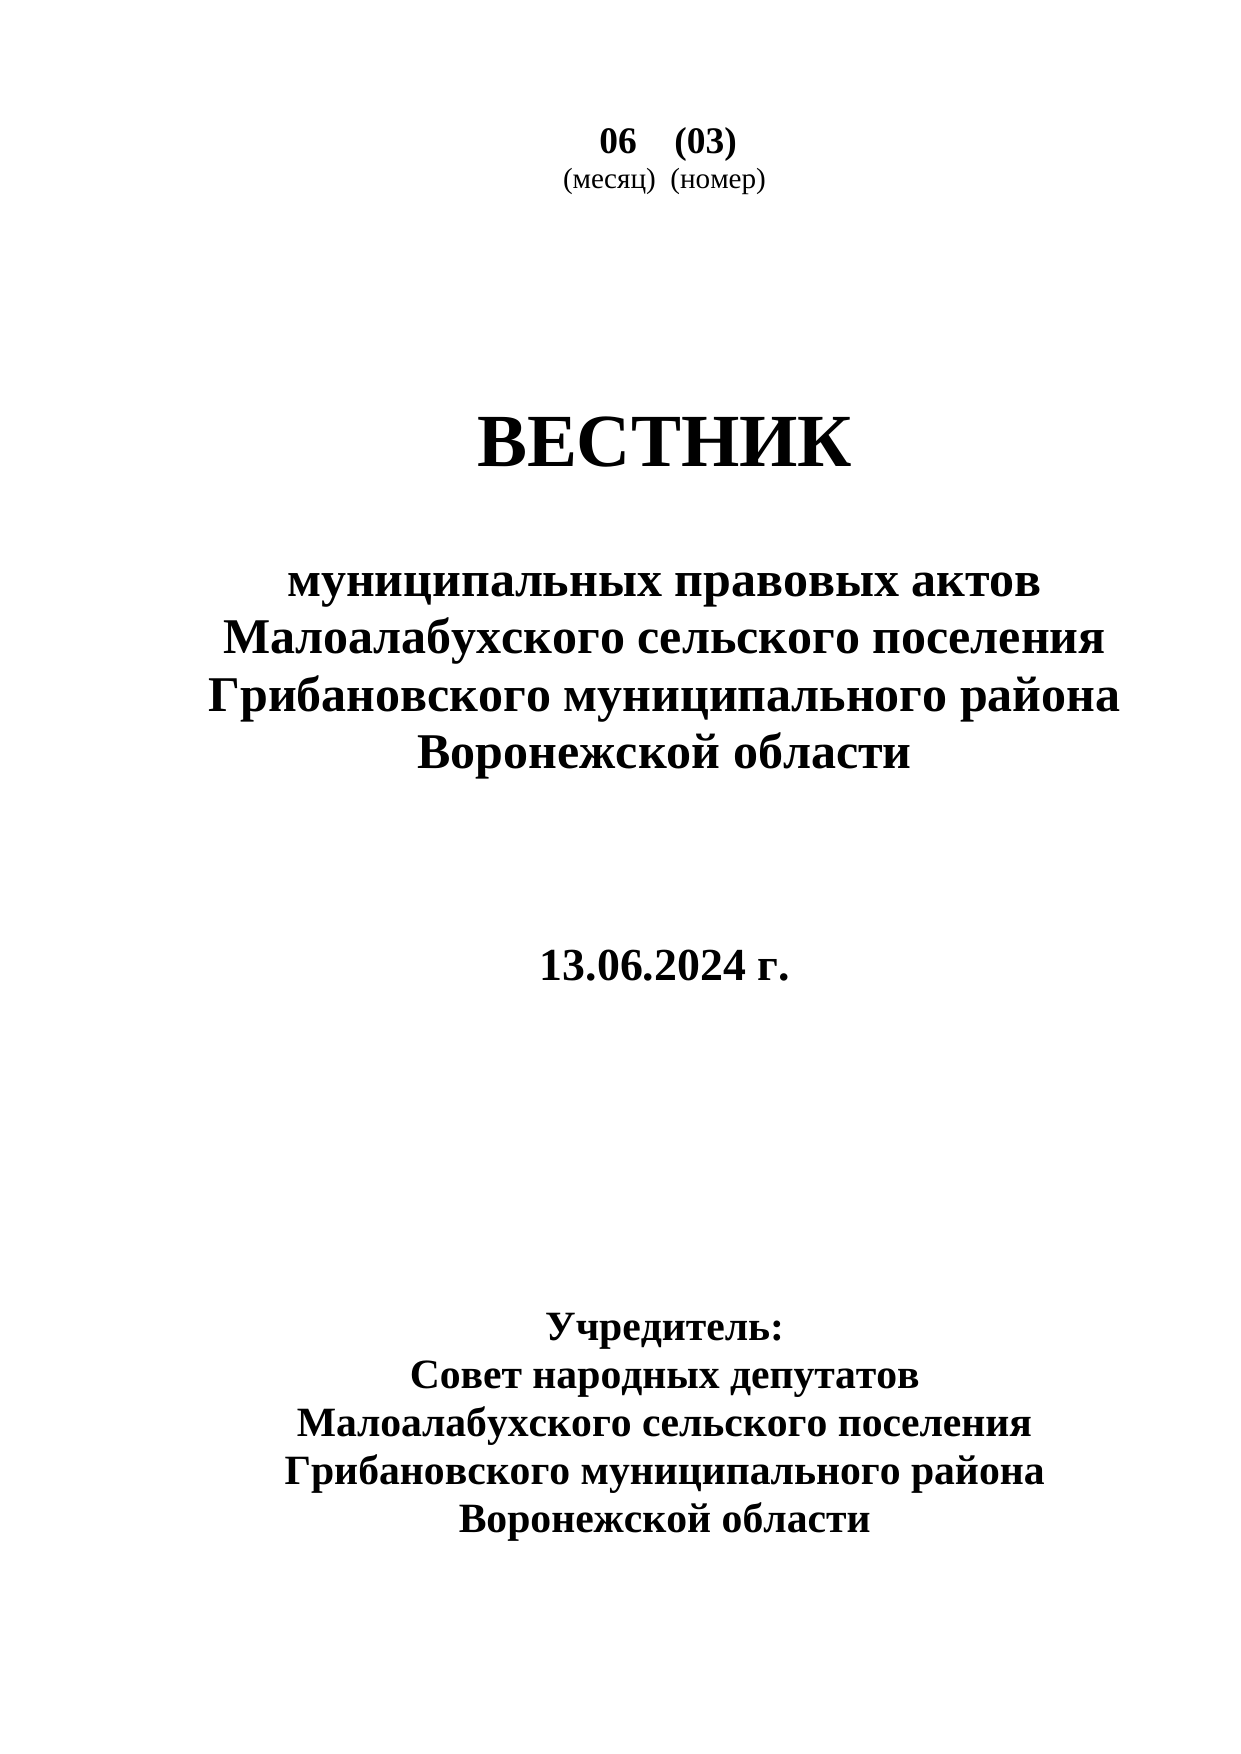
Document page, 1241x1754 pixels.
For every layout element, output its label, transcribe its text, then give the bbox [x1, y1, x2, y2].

text Грибановского муниципального района [177, 664, 1152, 722]
text (месяц) (номер) [177, 161, 1152, 195]
text муниципальных правовых актов [177, 549, 1152, 607]
text Воронежской области [177, 722, 1152, 779]
text Малоалабухского сельского поселения [177, 607, 1152, 664]
text ВЕСТНИК [177, 396, 1152, 482]
text Грибановского муниципального района [177, 1445, 1152, 1493]
text 06 (03) [177, 118, 1152, 161]
text 13.06.2024 г. [177, 937, 1152, 990]
text Воронежской области [177, 1493, 1152, 1541]
text Учредитель: [177, 1302, 1152, 1349]
text Совет народных депутатов [177, 1349, 1152, 1397]
text Малоалабухского сельского поселения [177, 1397, 1152, 1445]
